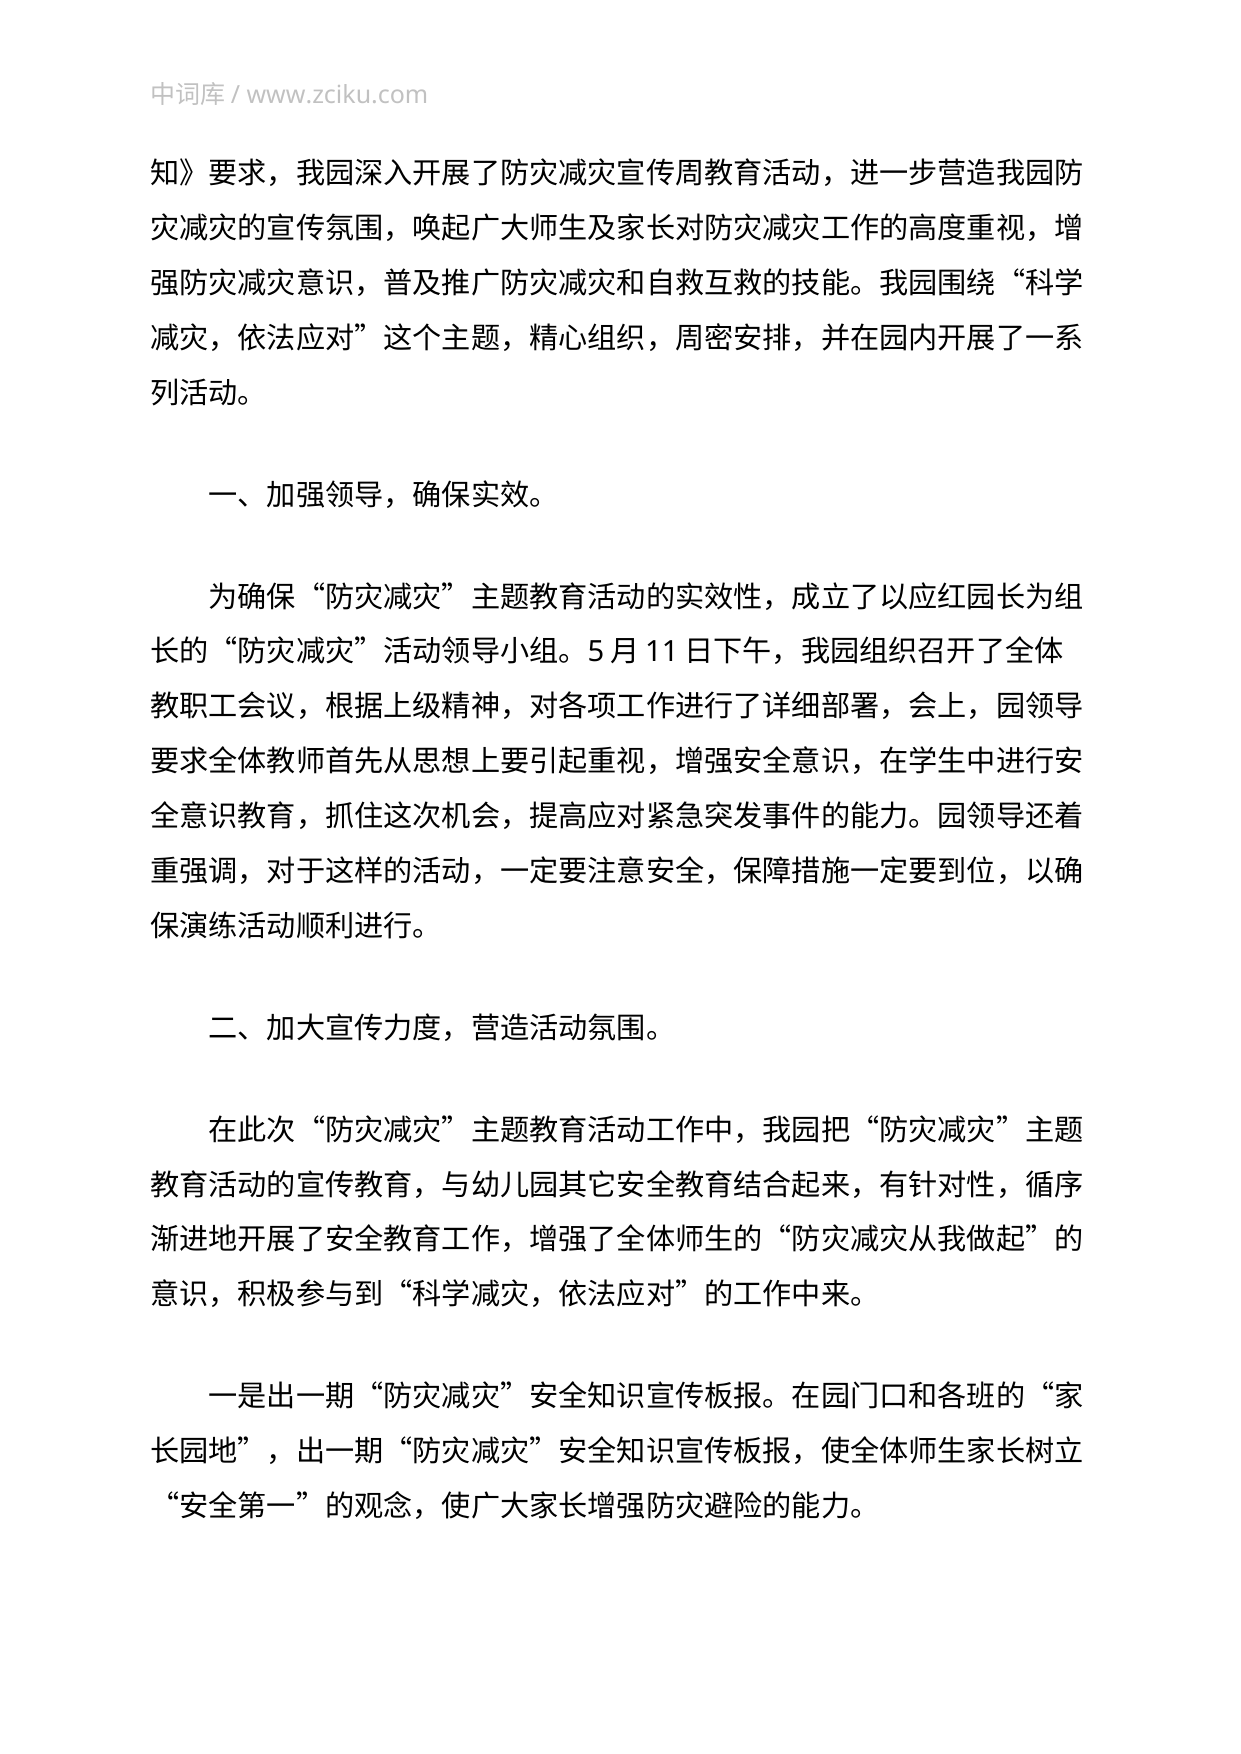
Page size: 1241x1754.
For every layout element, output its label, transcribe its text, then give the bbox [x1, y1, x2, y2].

text 一是出一期“防灾减灾”安全知识宣传板报。在园门口和各班的“家长园地”，出一期“防灾减灾”安全知识宣传板报，使全体师生家长树立“安全第一”的观念，使广大家长增强防灾避险的能力。 [150, 1373, 1090, 1525]
text 一、加强领导，确保实效。 [150, 471, 1090, 514]
text 在此次“防灾减灾”主题教育活动工作中，我园把“防灾减灾”主题教育活动的宣传教育，与幼儿园其它安全教育结合起来，有针对性，循序渐进地开展了安全教育工作，增强了全体师生的“防灾减灾从我做起”的意识，积极参与到“科学减灾，依法应对”的工作中来。 [150, 1106, 1090, 1313]
text 二、加大宣传力度，营造活动氛围。 [150, 1004, 1090, 1047]
text 为确保“防灾减灾”主题教育活动的实效性，成立了以应红园长为组长的“防灾减灾”活动领导小组。5月11日下午，我园组织召开了全体教职工会议，根据上级精神，对各项工作进行了详细部署，会上，园领导要求全体教师首先从思想上要引起重视，增强安全意识，在学生中进行安全意识教育，抓住这次机会，提高应对紧急突发事件的能力。园领导还着重强调，对于这样的活动，一定要注意安全，保障措施一定要到位，以确保演练活动顺利进行。 [150, 573, 1090, 945]
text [150, 150, 1090, 412]
